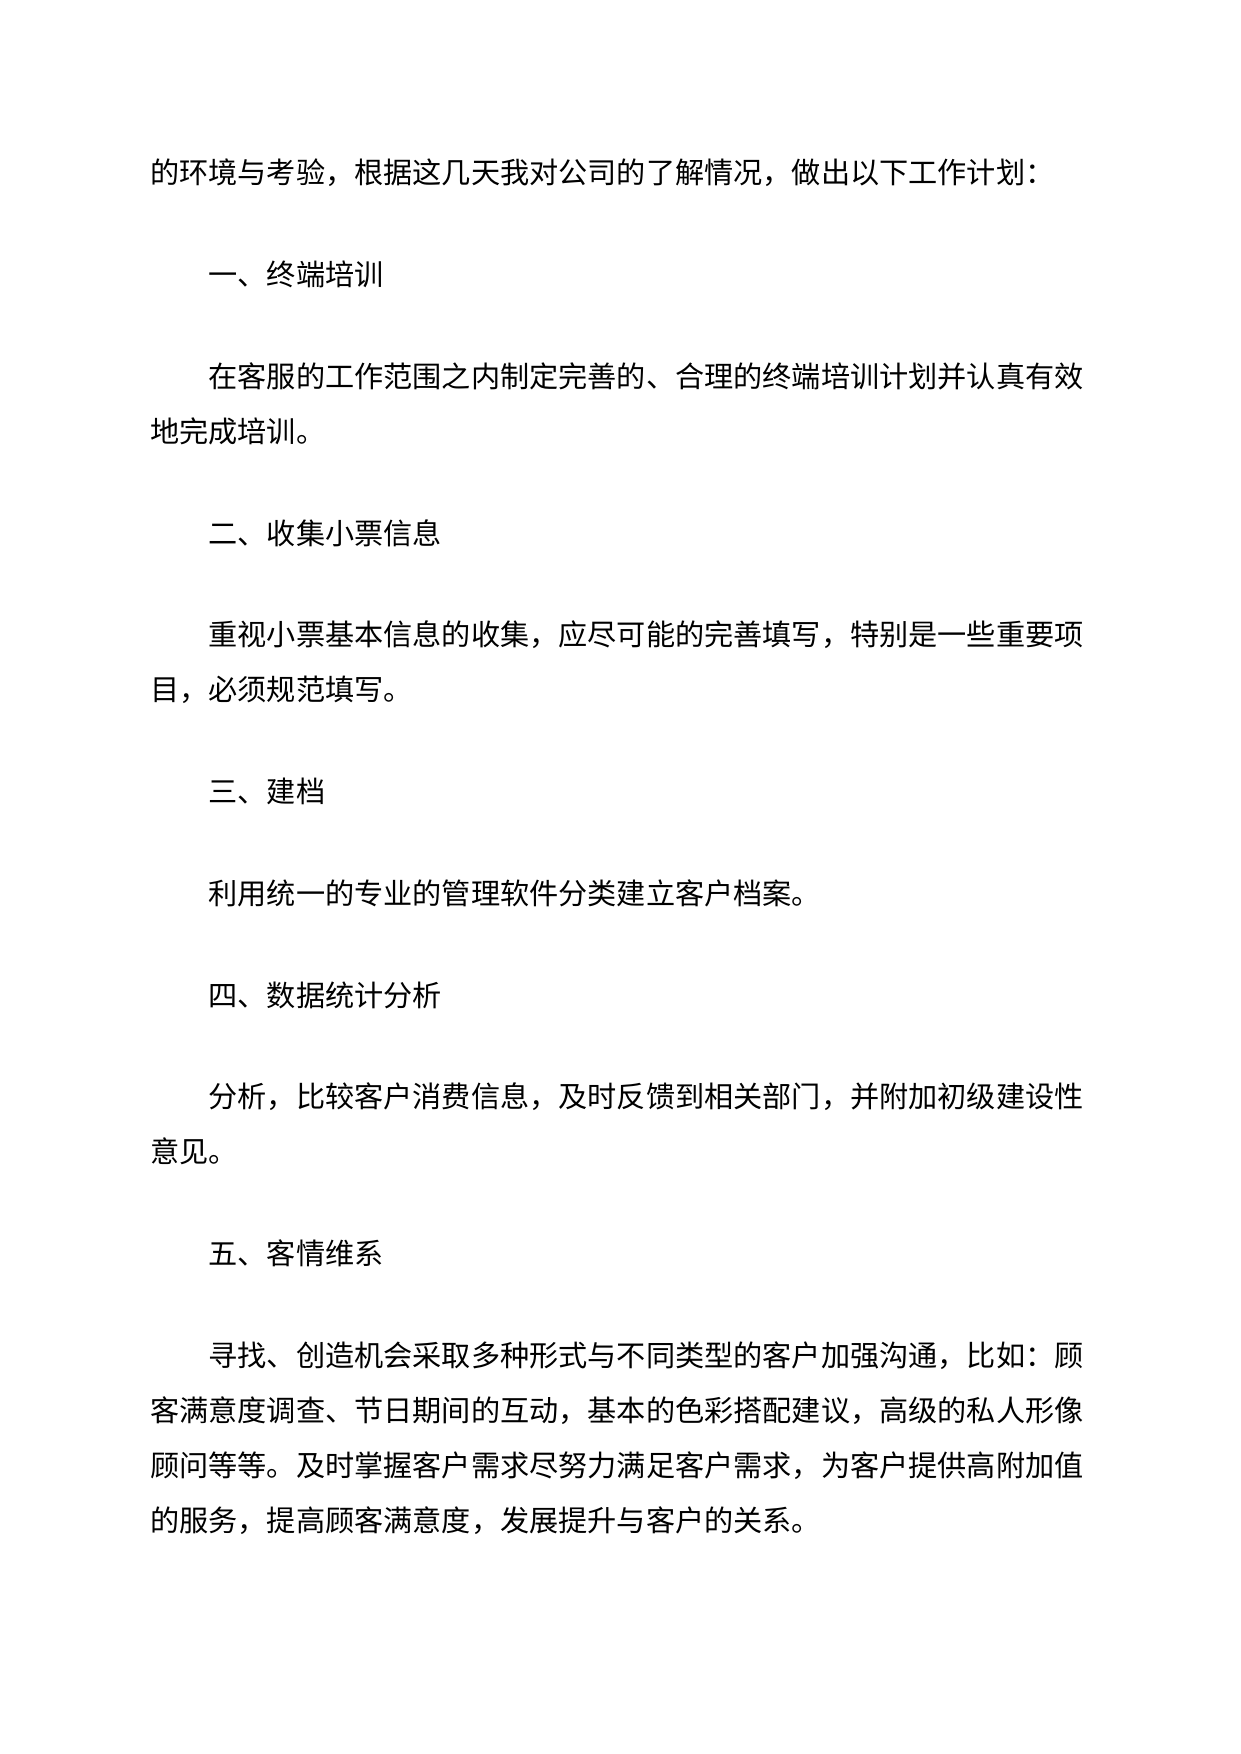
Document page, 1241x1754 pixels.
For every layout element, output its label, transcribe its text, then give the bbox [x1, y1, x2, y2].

text 三、建档 [150, 769, 1090, 811]
text 利用统一的专业的管理软件分类建立客户档案。 [150, 870, 1090, 913]
text 重视小票基本信息的收集，应尽可能的完善填写，特别是一些重要项目，必须规范填写。 [150, 612, 1090, 709]
text 二、收集小票信息 [150, 510, 1090, 552]
text 一、终端培训 [150, 252, 1090, 294]
text 四、数据统计分析 [150, 972, 1090, 1014]
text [150, 150, 1090, 192]
text 分析，比较客户消费信息，及时反馈到相关部门，并附加初级建设性意见。 [150, 1074, 1090, 1171]
text 在客服的工作范围之内制定完善的、合理的终端培训计划并认真有效地完成培训。 [150, 353, 1090, 451]
text 寻找、创造机会采取多种形式与不同类型的客户加强沟通，比如：顾客满意度调查、节日期间的互动，基本的色彩搭配建议，高级的私人形像顾问等等。及时掌握客户需求尽努力满足客户需求，为客户提供高附加值的服务，提高顾客满意度，发展提升与客户的关系。 [150, 1332, 1090, 1539]
text 五、客情维系 [150, 1231, 1090, 1273]
